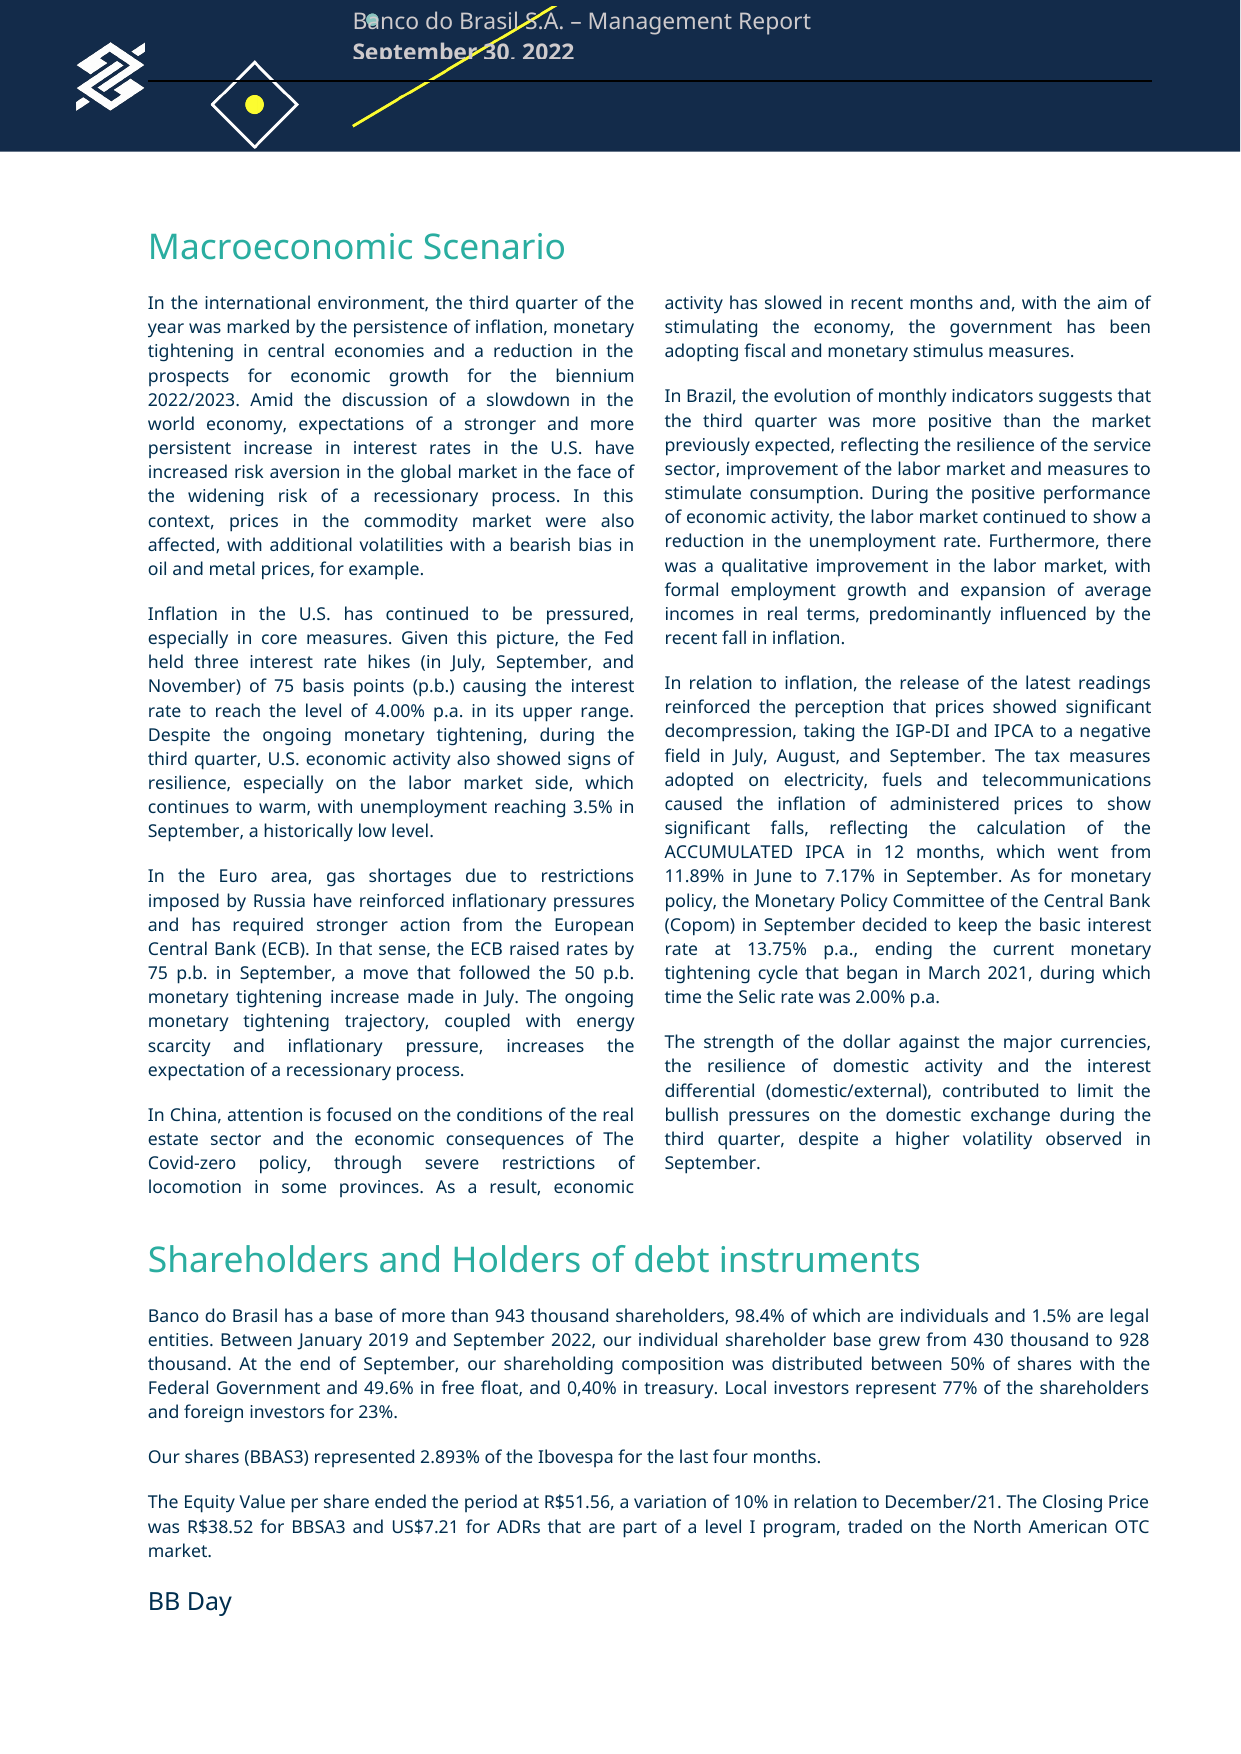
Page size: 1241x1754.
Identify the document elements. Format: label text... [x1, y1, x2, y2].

text In the Euro area, gas shortages due to restrictions imposed by Russia have reinforced inflationary pressures and has required stronger action from the European Central Bank (ECB). In that sense, the ECB raised rates by 75 p.b. in September, a move that followed the 50 p.b. monetary tightening increase made in July. The ongoing monetary tightening trajectory, coupled with energy scarcity and inflationary pressure, increases the expectation of a recessionary process. [148, 864, 635, 1081]
picture [76, 42, 145, 111]
text In Brazil, the evolution of monthly indicators suggests that the third quarter was more positive than the market previously expected, reflecting the resilience of the service sector, improvement of the labor market and measures to stimulate consumption. During the positive performance of economic activity, the labor market continued to show a reduction in the unemployment rate. Furthermore, there was a qualitative improvement in the labor market, with formal employment growth and expansion of average incomes in real terms, predominantly influenced by the recent fall in inflation. [664, 384, 1152, 650]
picture [210, 82, 588, 149]
text BB Day [148, 1583, 1152, 1617]
text In relation to inflation, the release of the latest readings reinforced the perception that prices showed significant decompression, taking the IGP-DI and IPCA to a negative field in July, August, and September. The tax measures adopted on electricity, fuels and telecommunications caused the inflation of administered prices to show significant falls, reflecting the calculation of the ACCUMULATED IPCA in 12 months, which went from 11.89% in June to 7.17% in September. As for monetary policy, the Monetary Policy Committee of the Central Bank (Copom) in September decided to keep the basic interest rate at 13.75% p.a., ending the current monetary tightening cycle that began in March 2021, during which time the Selic rate was 2.00% p.a. [664, 671, 1152, 1009]
text The Equity Value per share ended the period at R$51.56, a variation of 10% in relation to December/21. The Closing Price was R$38.52 for BBSA3 and US$7.21 for ADRs that are part of a level I program, traded on the North American OTC market. [148, 1490, 1152, 1562]
text In the international environment, the third quarter of the year was marked by the persistence of inflation, monetary tightening in central economies and a reduction in the prospects for economic growth for the biennium 2022/2023. Amid the discussion of a slowdown in the world economy, expectations of a stronger and more persistent increase in interest rates in the U.S. have increased risk aversion in the global market in the face of the widening risk of a recessionary process. In this context, prices in the commodity market were also affected, with additional volatilities with a bearish bias in oil and metal prices, for example. [148, 291, 635, 581]
text Inflation in the U.S. has continued to be pressured, especially in core measures. Given this picture, the Fed held three interest rate hikes (in July, September, and November) of 75 basis points (p.b.) causing the interest rate to reach the level of 4.00% p.a. in its upper range. Despite the ongoing monetary tightening, during the third quarter, U.S. economic activity also showed signs of resilience, especially on the labor market side, which continues to warm, with unemployment reaching 3.5% in September, a historically low level. [148, 601, 635, 843]
text Macroeconomic Scenario [148, 221, 1152, 270]
picture [210, 6, 588, 80]
text The strength of the dollar against the major currencies, the resilience of domestic activity and the interest differential (domestic/external), contributed to limit the bullish pressures on the domestic exchange during the third quarter, despite a higher volatility observed in September. [664, 1030, 1152, 1175]
text In China, attention is focused on the conditions of the real estate sector and the economic consequences of The Covid-zero policy, through severe restrictions of locomotion in some provinces. As a result, economic activity has slowed in recent months and, with the aim of stimulating the economy, the government has been adopting fiscal and monetary stimulus measures. [664, 291, 1152, 363]
text In China, attention is focused on the conditions of the real estate sector and the economic consequences of The Covid-zero policy, through severe restrictions of locomotion in some provinces. As a result, economic activity has slowed in recent months and, with the aim of stimulating the economy, the government has been adopting fiscal and monetary stimulus measures. [148, 1102, 635, 1199]
text Banco do Brasil has a base of more than 943 thousand shareholders, 98.4% of which are individuals and 1.5% are legal entities. Between January 2019 and September 2022, our individual shareholder base grew from 430 thousand to 928 thousand. At the end of September, our shareholding composition was distributed between 50% of shares with the Federal Government and 49.6% in free float, and 0,40% in treasury. Local investors represent 77% of the shareholders and foreign investors for 23%. [148, 1303, 1152, 1424]
text Shareholders and Holders of debt instruments [148, 1234, 1152, 1282]
text Our shares (BBAS3) represented 2.893% of the Ibovespa for the last four months. [148, 1445, 1152, 1469]
